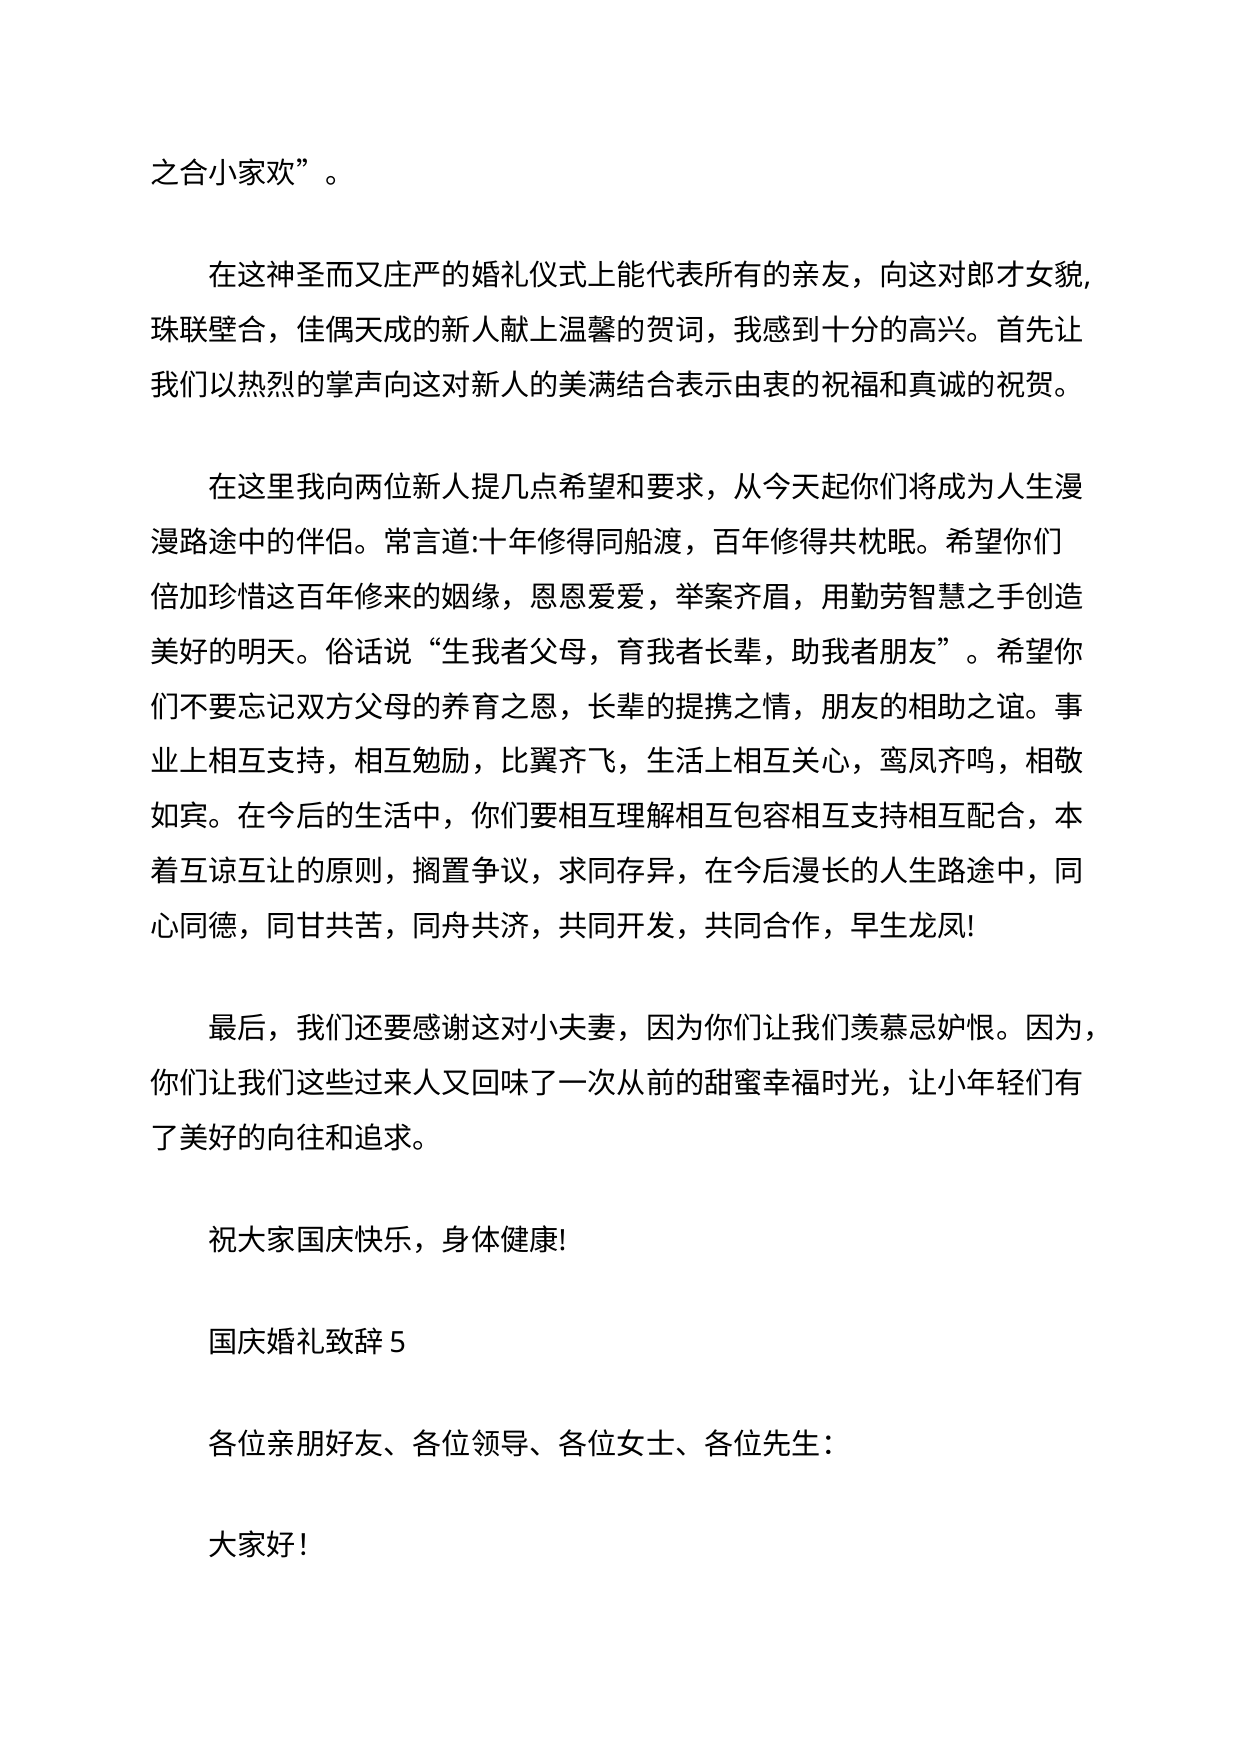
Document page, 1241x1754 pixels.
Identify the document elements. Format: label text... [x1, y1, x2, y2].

text 国庆婚礼致辞5 [150, 1318, 1090, 1361]
text 在这神圣而又庄严的婚礼仪式上能代表所有的亲友，向这对郎才女貌,珠联壁合，佳偶天成的新人献上温馨的贺词，我感到十分的高兴。首先让我们以热烈的掌声向这对新人的美满结合表示由衷的祝福和真诚的祝贺。 [150, 252, 1090, 404]
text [150, 150, 1090, 192]
text 各位亲朋好友、各位领导、各位女士、各位先生： [150, 1420, 1090, 1462]
text 大家好！ [150, 1522, 1090, 1564]
text 在这里我向两位新人提几点希望和要求，从今天起你们将成为人生漫漫路途中的伴侣。常言道:十年修得同船渡，百年修得共枕眠。希望你们倍加珍惜这百年修来的姻缘，恩恩爱爱，举案齐眉，用勤劳智慧之手创造美好的明天。俗话说“生我者父母，育我者长辈，助我者朋友”。希望你们不要忘记双方父母的养育之恩，长辈的提携之情，朋友的相助之谊。事业上相互支持，相互勉励，比翼齐飞，生活上相互关心，鸾凤齐鸣，相敬如宾。在今后的生活中，你们要相互理解相互包容相互支持相互配合，本着互谅互让的原则，搁置争议，求同存异，在今后漫长的人生路途中，同心同德，同甘共苦，同舟共济，共同开发，共同合作，早生龙凤! [150, 463, 1090, 945]
text 最后，我们还要感谢这对小夫妻，因为你们让我们羡慕忌妒恨。因为，你们让我们这些过来人又回味了一次从前的甜蜜幸福时光，让小年轻们有了美好的向往和追求。 [150, 1005, 1090, 1157]
text 祝大家国庆快乐，身体健康! [150, 1216, 1090, 1259]
